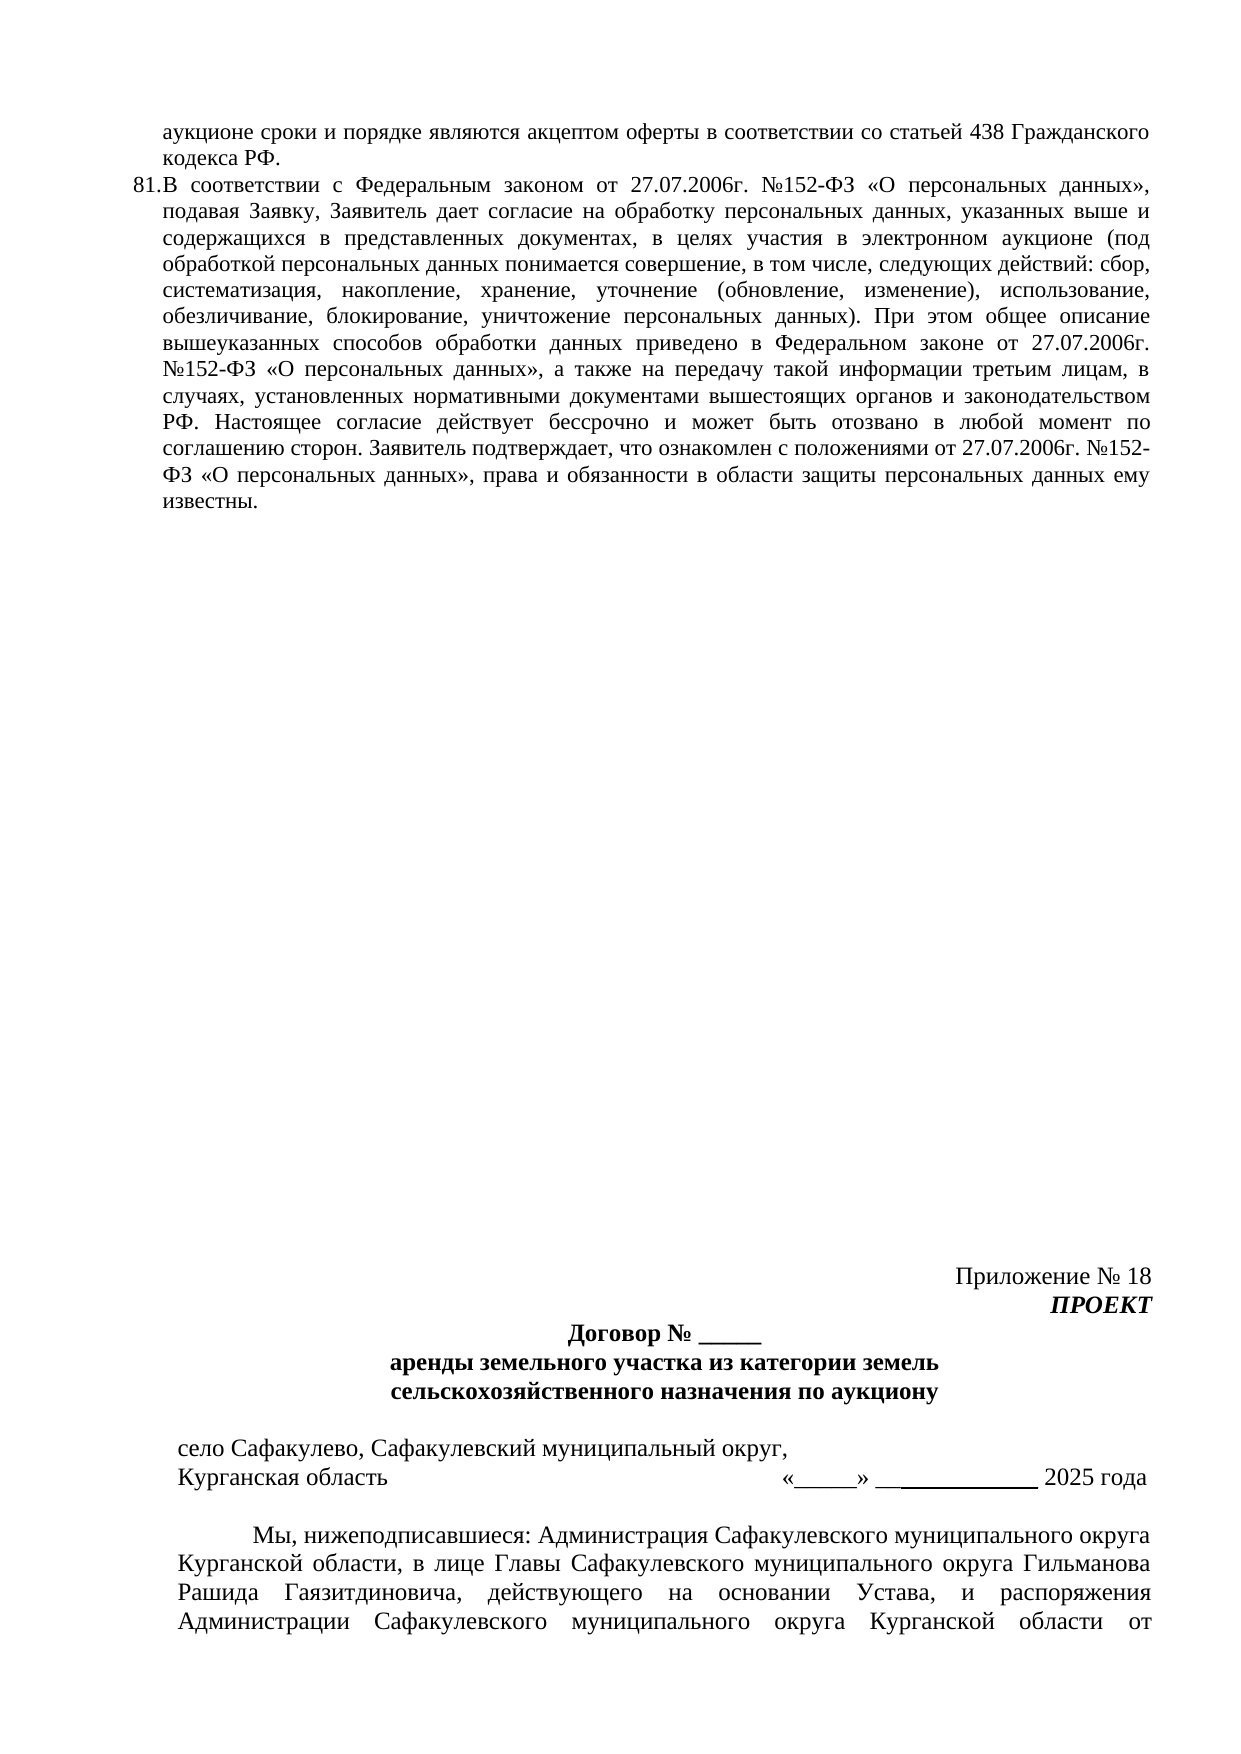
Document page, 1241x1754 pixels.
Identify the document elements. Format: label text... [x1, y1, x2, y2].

text аренды земельного участка из категории земель [177, 1347, 1152, 1376]
list В соответствии с Федеральным законом от 27.07.2006г. №152-ФЗ «О персональных данных», подавая Заявку, Заявитель дает согласие на обработку персональных данных, указанных выше и содержащихся в представленных документах, в целях участия в электронном аукционе (под обработкой персональных данных понимается совершение, в том числе, следующих действий: сбор, систематизация, накопление, хранение, уточнение (обновление, изменение), использование, обезличивание, блокирование, уничтожение персональных данных). При этом общее описание вышеуказанных способов обработки данных приведено в Федеральном законе от 27.07.2006г. №152-ФЗ «О персональных данных», а также на передачу такой информации третьим лицам, в случаях, установленных нормативными документами вышестоящих органов и законодательством РФ. Настоящее согласие действует бессрочно и может быть отозвано в любой момент по соглашению сторон. Заявитель подтверждает, что ознакомлен с положениями от 27.07.2006г. №152-ФЗ «О персональных данных», права и обязанности в области защиты персональных данных ему известны. [133, 171, 1152, 513]
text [177, 1520, 1152, 1635]
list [133, 118, 1152, 171]
text Приложение № 18 [177, 1261, 1152, 1290]
text сельскохозяйственного назначения по аукциону [177, 1376, 1152, 1405]
text ПРОЕКТ [177, 1290, 1152, 1318]
text село Сафакулево, Сафакулевский муниципальный округ, [177, 1433, 1152, 1462]
text Курганская область «_____» __ ___ 2025 года [177, 1462, 1152, 1491]
text Договор № _____ [177, 1318, 1152, 1347]
